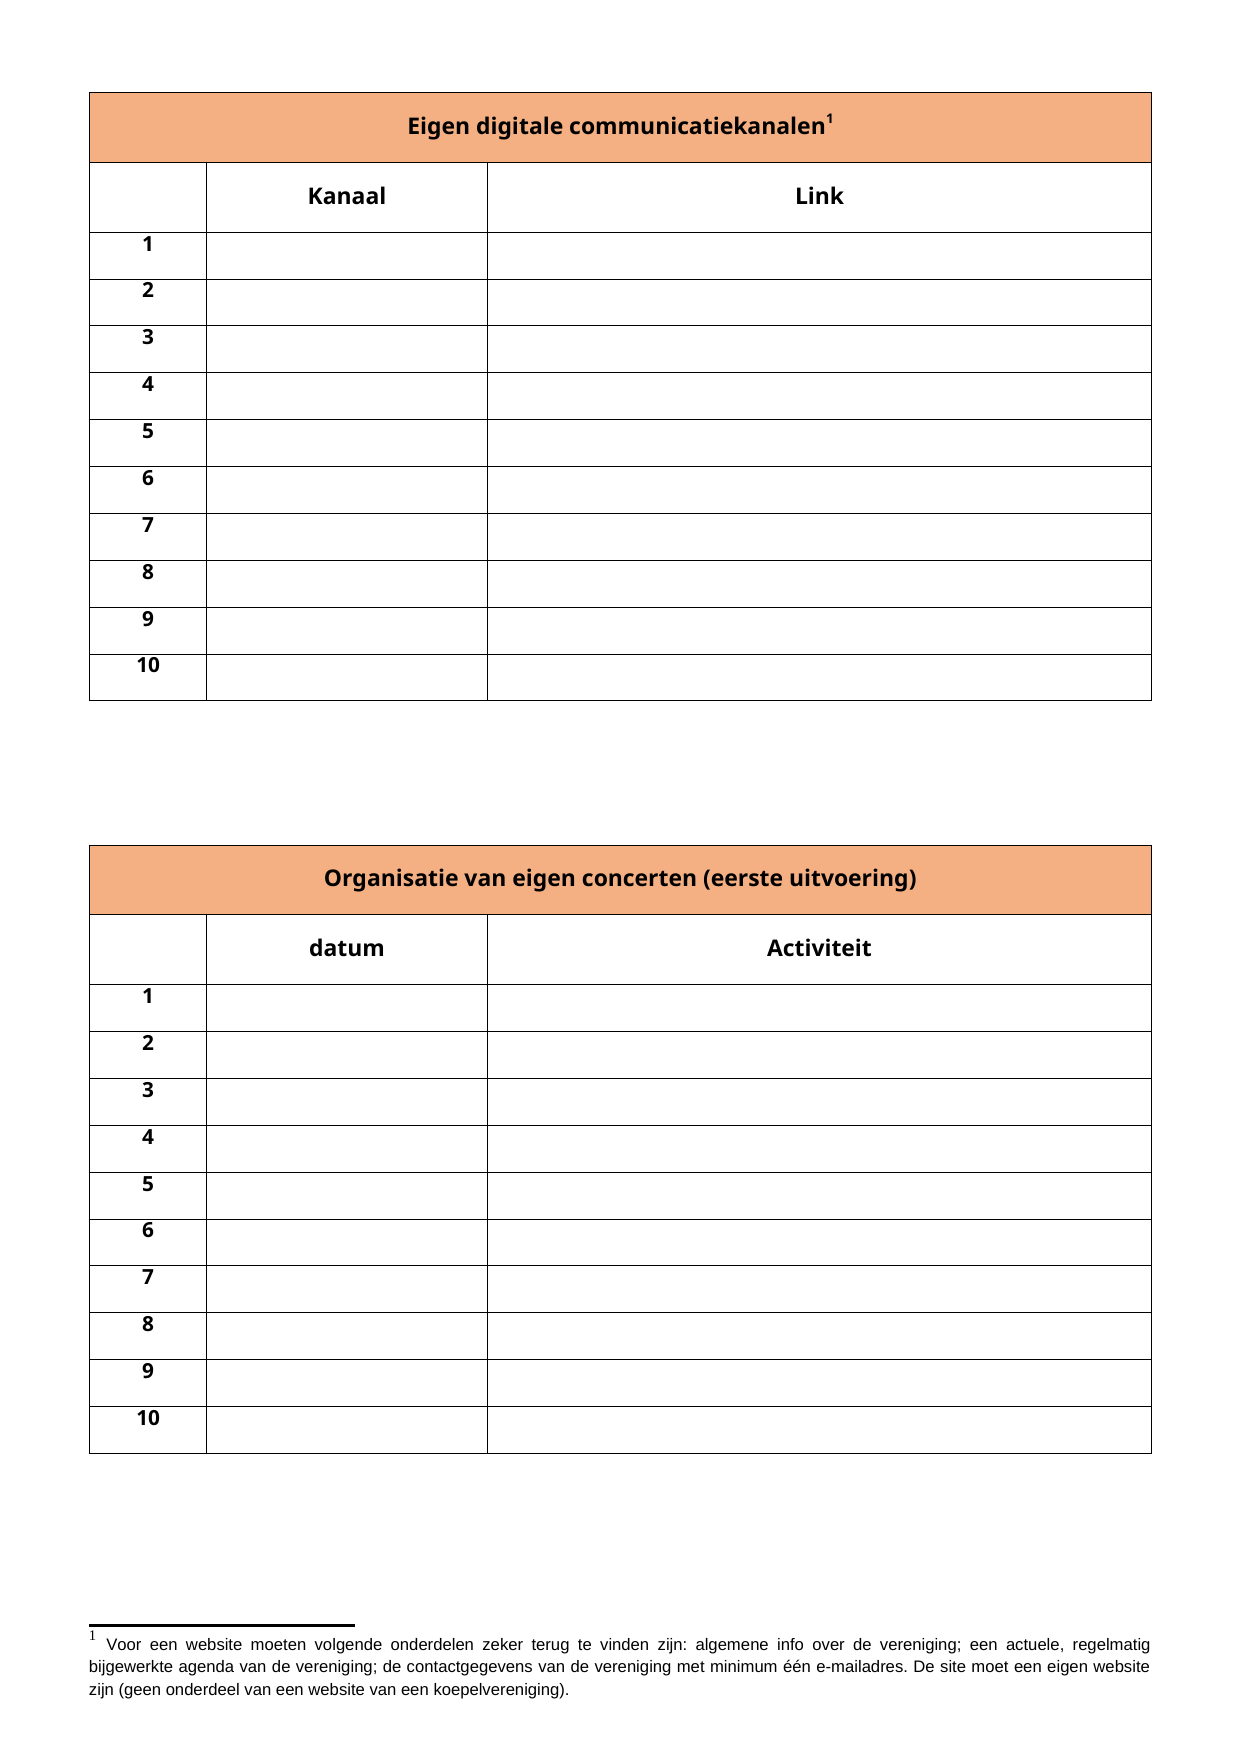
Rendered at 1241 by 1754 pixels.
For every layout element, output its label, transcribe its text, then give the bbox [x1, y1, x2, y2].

table_cell Link [488, 163, 1151, 232]
table_cell 9 [90, 608, 206, 653]
table_cell 6 [90, 467, 206, 513]
table_cell [488, 1032, 1151, 1078]
table_cell [207, 655, 487, 700]
table_cell 9 [90, 1360, 206, 1406]
table_cell [90, 163, 206, 232]
table_cell [488, 1407, 1151, 1453]
table_cell [207, 1032, 487, 1078]
table_cell 8 [90, 1313, 206, 1359]
table_cell [488, 280, 1151, 325]
table_cell [488, 467, 1151, 513]
table_cell [488, 1220, 1151, 1265]
table_cell 7 [90, 1266, 206, 1312]
table_cell 4 [90, 373, 206, 419]
table_cell [207, 1126, 487, 1172]
table_cell 3 [90, 1079, 206, 1125]
table_cell 5 [90, 1173, 206, 1218]
table_cell [488, 420, 1151, 466]
table_cell 10 [90, 1407, 206, 1453]
table_cell 1 [90, 233, 206, 278]
table_cell [488, 326, 1151, 372]
table_cell [207, 514, 487, 560]
table_cell [90, 915, 206, 984]
table_cell [488, 373, 1151, 419]
table_cell 5 [90, 420, 206, 466]
table_cell 8 [90, 561, 206, 607]
table_cell [207, 1173, 487, 1218]
table_cell [207, 1360, 487, 1406]
table_header Organisatie van eigen concerten (eerste uitvoering) [90, 846, 1151, 914]
table_cell Activiteit [488, 915, 1151, 984]
table_cell [488, 608, 1151, 653]
table_cell 4 [90, 1126, 206, 1172]
table_cell [488, 1079, 1151, 1125]
table_cell [207, 233, 487, 278]
table_cell [488, 985, 1151, 1031]
table_cell 6 [90, 1220, 206, 1265]
table_cell [207, 1313, 487, 1359]
table_cell [207, 420, 487, 466]
table_cell [488, 1126, 1151, 1172]
table_cell [207, 326, 487, 372]
table_cell [207, 608, 487, 653]
table_cell 10 [90, 655, 206, 700]
table_cell [207, 280, 487, 325]
table_header Eigen digitale communicatiekanalen [90, 93, 1151, 162]
table_cell [488, 1266, 1151, 1312]
table_cell 2 [90, 1032, 206, 1078]
table_cell [488, 1173, 1151, 1218]
table_cell [488, 655, 1151, 700]
table_cell 1 [90, 985, 206, 1031]
table_cell [207, 985, 487, 1031]
table_cell [488, 514, 1151, 560]
table_cell [488, 1313, 1151, 1359]
table_cell Kanaal [207, 163, 487, 232]
table_cell 3 [90, 326, 206, 372]
table_cell 2 [90, 280, 206, 325]
table_cell [207, 1220, 487, 1265]
table_cell [207, 467, 487, 513]
table_cell [207, 373, 487, 419]
table_cell [207, 1079, 487, 1125]
table_cell [488, 233, 1151, 278]
table_cell [207, 1407, 487, 1453]
table_cell [207, 1266, 487, 1312]
table_cell 7 [90, 514, 206, 560]
table_cell [207, 561, 487, 607]
table_cell datum [207, 915, 487, 984]
table_cell [488, 561, 1151, 607]
table_cell [488, 1360, 1151, 1406]
